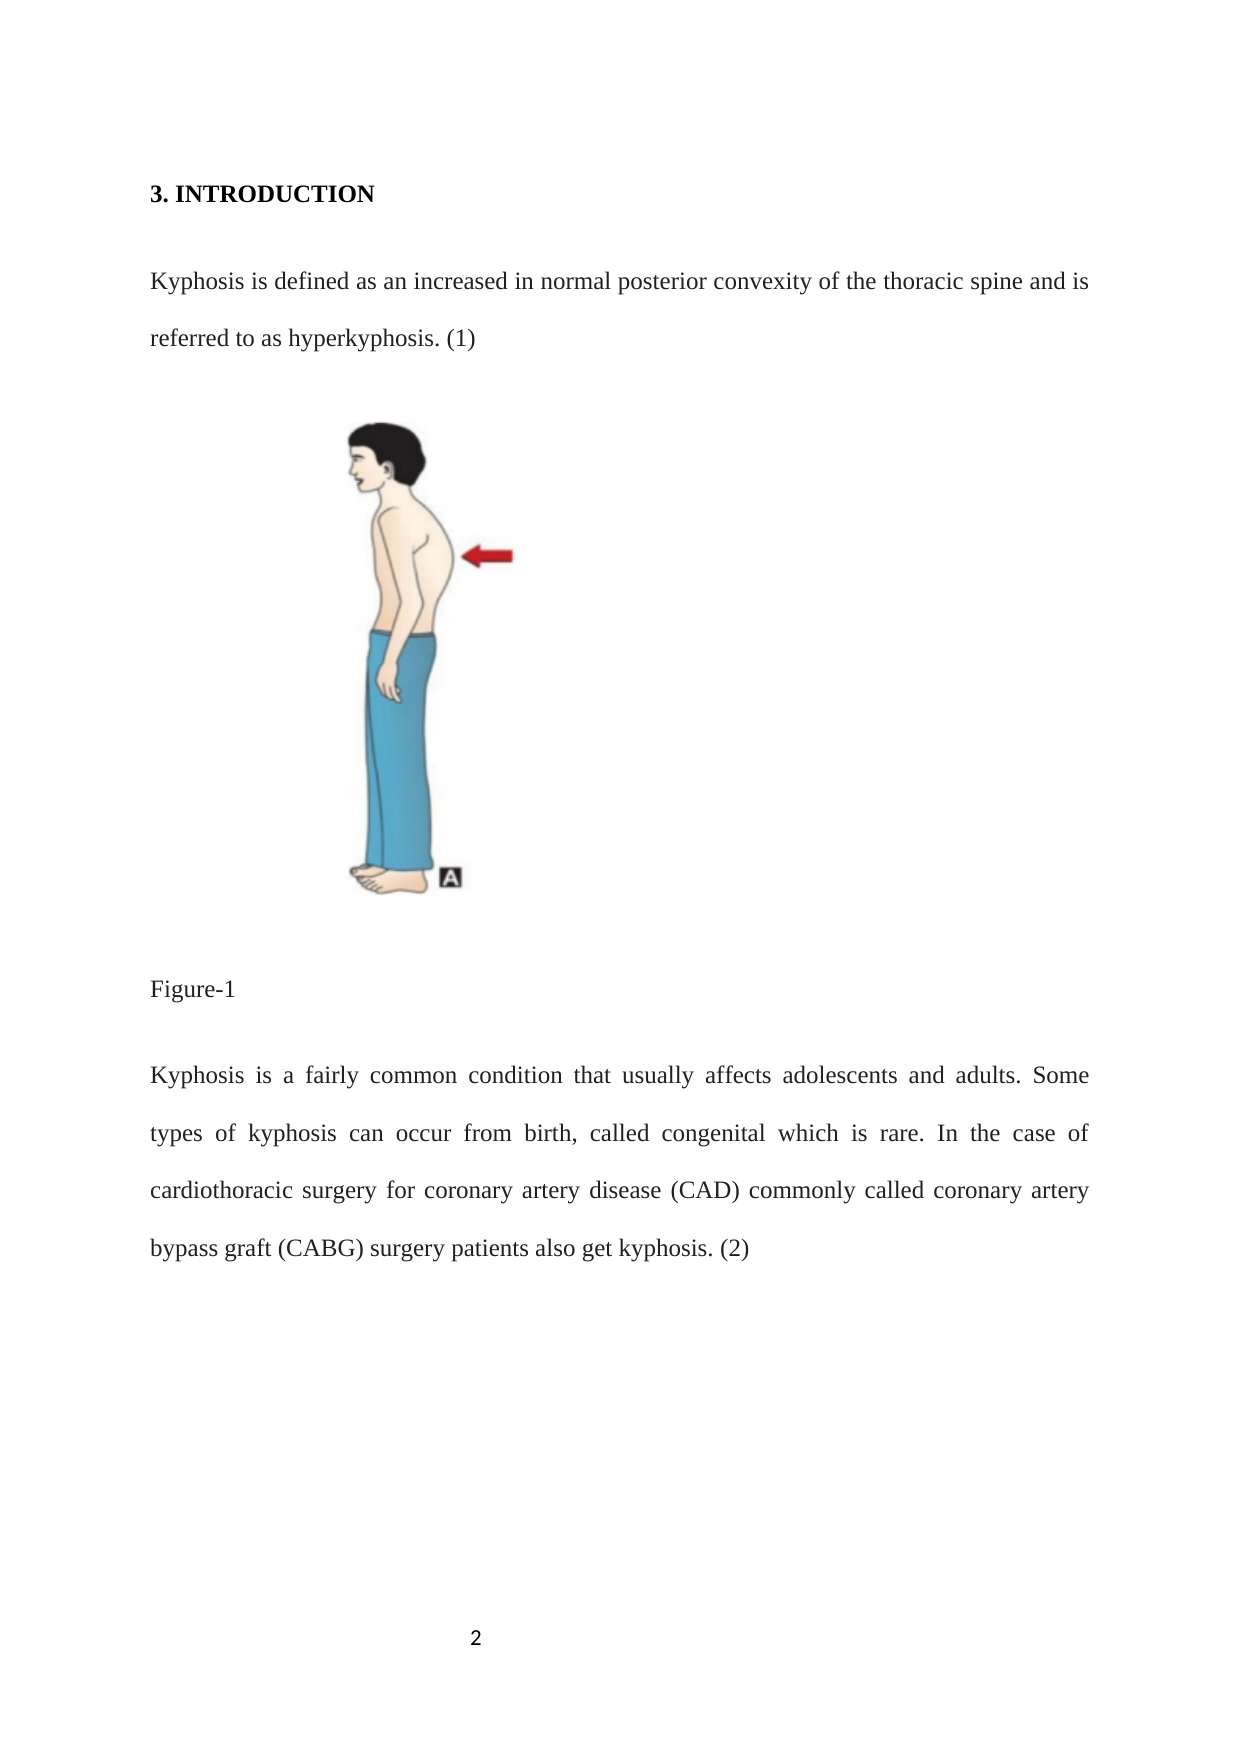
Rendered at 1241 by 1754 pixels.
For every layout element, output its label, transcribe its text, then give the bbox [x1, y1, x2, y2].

text Figure-1 [150, 974, 1090, 1002]
text Kyphosis is defined as an increased in normal posterior convexity of the thoracic spine and is referred to as hyperkyphosis. (1) [150, 266, 1090, 352]
text Kyphosis is a fairly common condition that usually affects adolescents and adults. Some types of kyphosis can occur from birth, called congenital which is rare. In the case of cardiothoracic surgery for coronary artery disease (CAD) commonly called coronary artery bypass graft (CABG) surgery patients also get kyphosis. (2) [150, 1060, 1090, 1262]
text 3. INTRODUCTION [150, 179, 1090, 208]
picture [150, 410, 660, 917]
